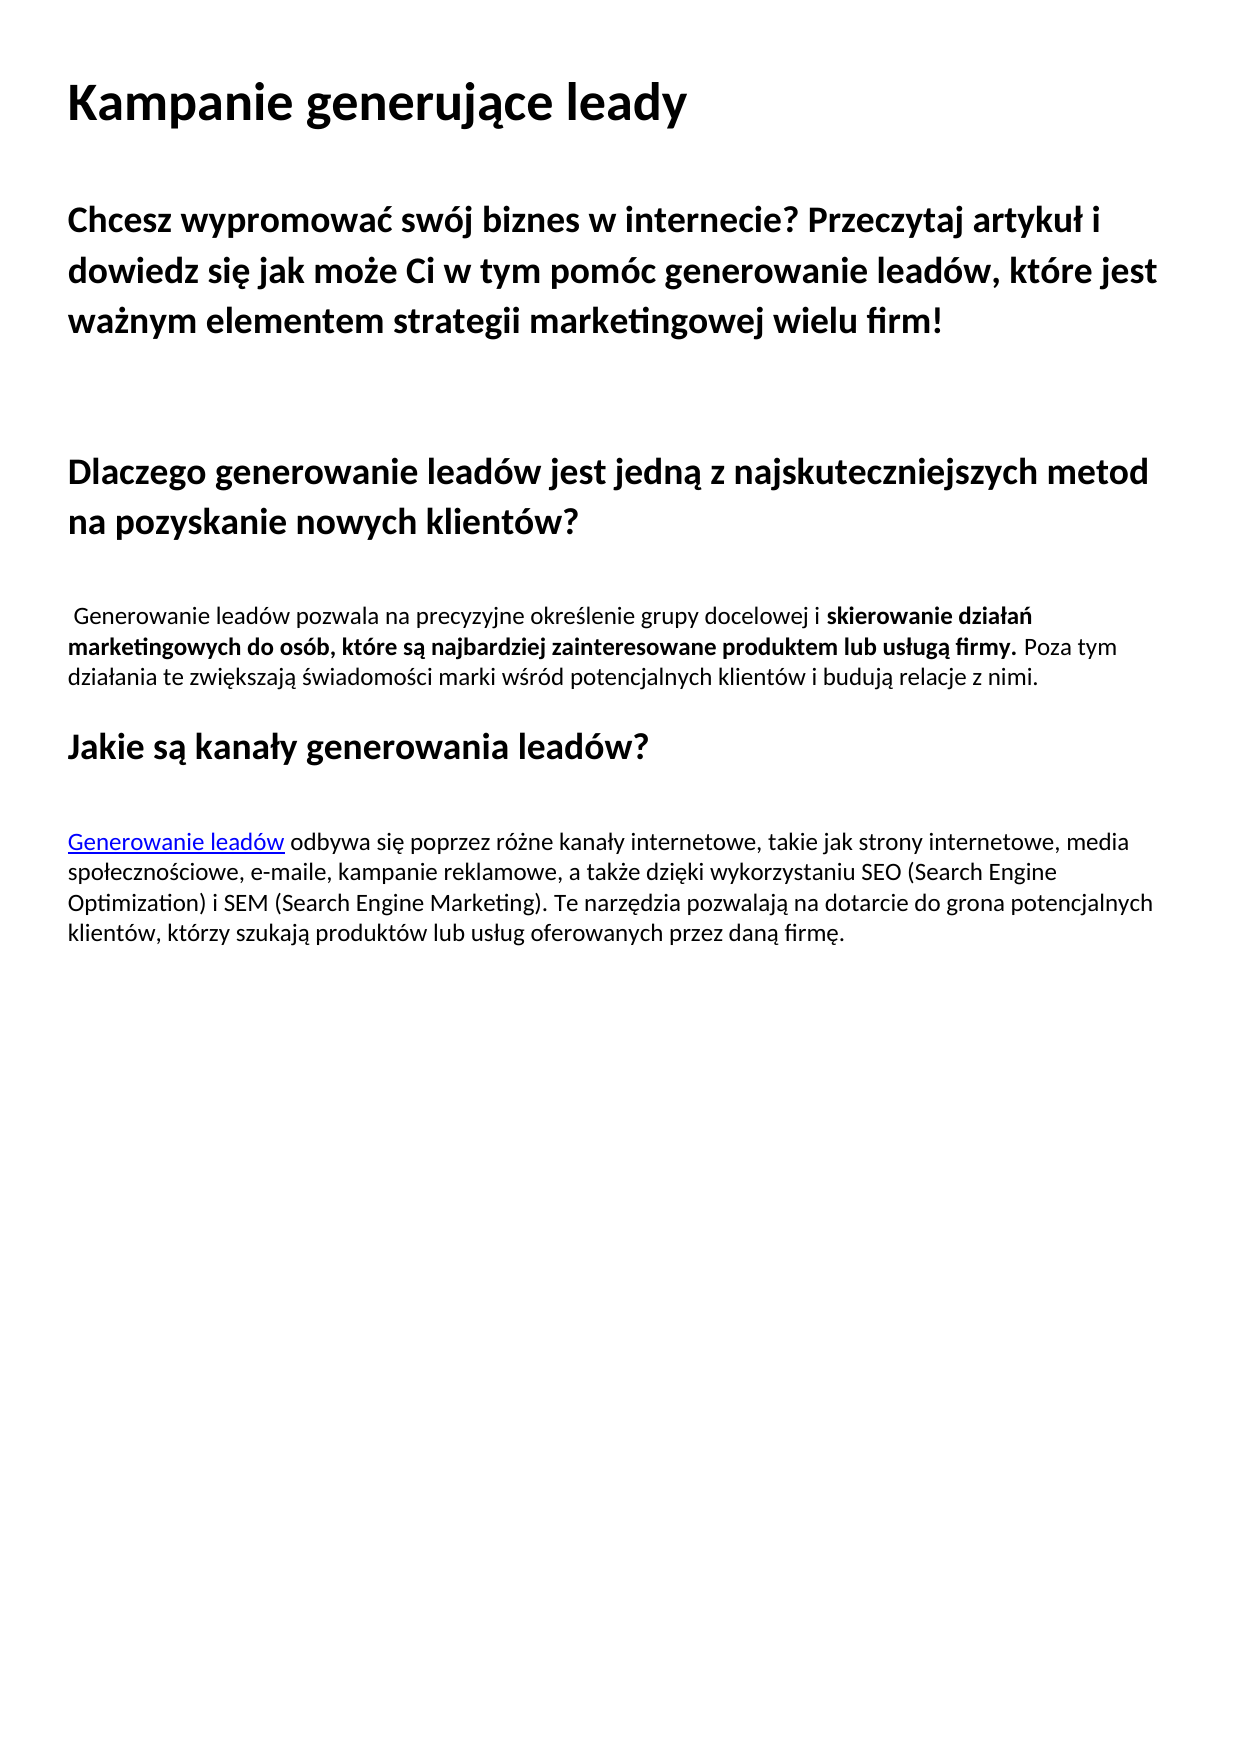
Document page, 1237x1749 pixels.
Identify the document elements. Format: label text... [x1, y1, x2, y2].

text Jakie są kanały generowania leadów? [68, 723, 1169, 769]
text Chcesz wypromować swój biznes w internecie? Przeczytaj artykuł i dowiedz się jak może Ci w tym pomóc generowanie leadów, które jest ważnym elementem strategii marketingowej wielu firm! [68, 196, 1169, 343]
text Generowanie leadów pozwala na precyzyjne określenie grupy docelowej i skierowanie działań marketingowych do osób, które są najbardziej zainteresowane produktem lub usługą firmy. Poza tym działania te zwiększają świadomości marki wśród potencjalnych klientów i budują relacje z nimi. [68, 601, 1169, 692]
text Dlaczego generowanie leadów jest jedną z najskuteczniejszych metod na pozyskanie nowych klientów? [68, 448, 1169, 544]
text Kampanie generujące leady [68, 68, 1169, 134]
text Generowanie leadów odbywa się poprzez różne kanały internetowe, takie jak strony internetowe, media społecznościowe, e-maile, kampanie reklamowe, a także dzięki wykorzystaniu SEO (Search Engine Optimization) i SEM (Search Engine Marketing). Te narzędzia pozwalają na dotarcie do grona potencjalnych klientów, którzy szukają produktów lub usług oferowanych przez daną firmę. [68, 826, 1169, 948]
